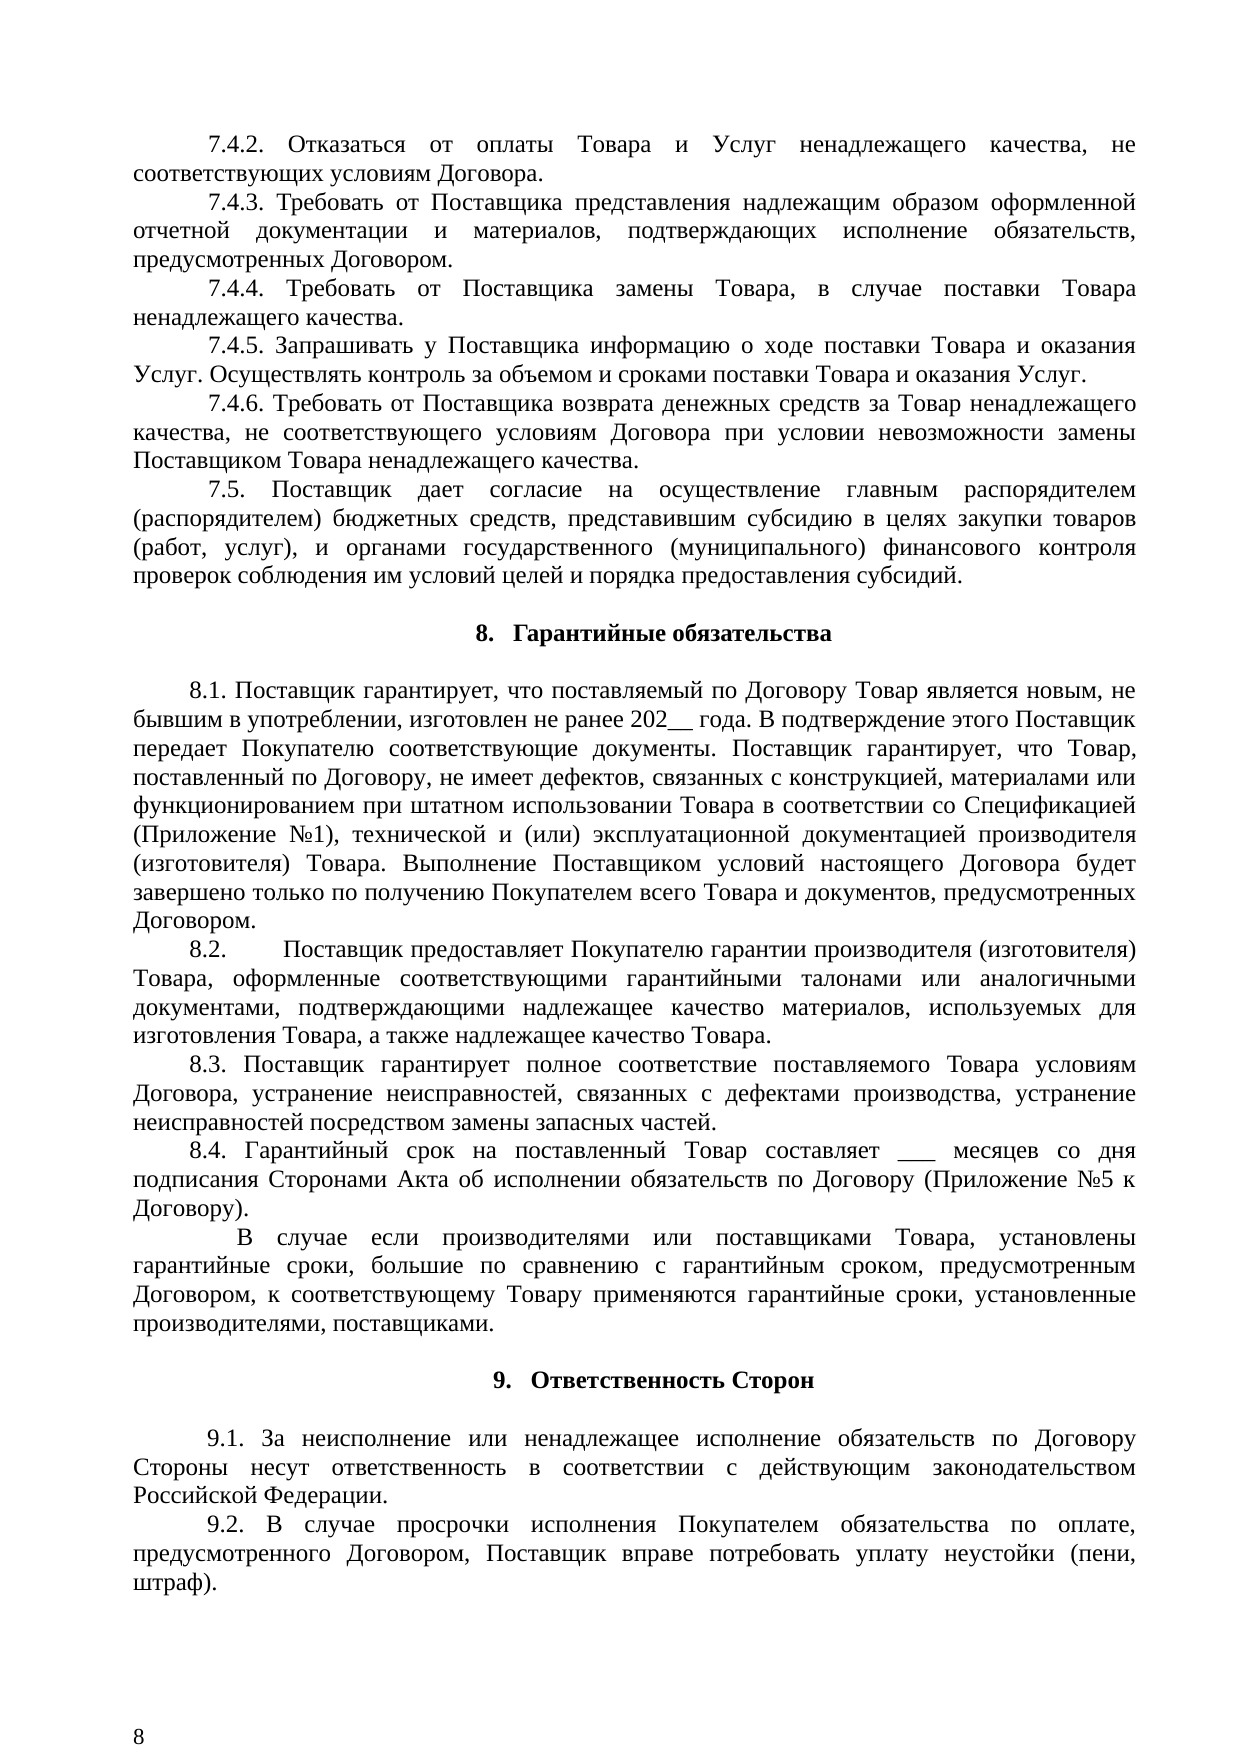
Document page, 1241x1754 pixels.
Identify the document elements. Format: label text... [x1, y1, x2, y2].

text 7.4.3. Требовать от Поставщика представления надлежащим образом оформленной отчетной документации и материалов, подтверждающих исполнение обязательств, предусмотренных Договором. [133, 187, 1137, 273]
list Ответственность Сторон [170, 1365, 1137, 1394]
text 9.1. За неисполнение или ненадлежащее исполнение обязательств по Договору Стороны несут ответственность в соответствии с действующим законодательством Российской Федерации. [133, 1423, 1137, 1509]
text 7.4.4. Требовать от Поставщика замены Товара, в случае поставки Товара ненадлежащего качества. [133, 273, 1137, 330]
text 8.2. Поставщик предоставляет Покупателю гарантии производителя (изготовителя) Товара, оформленные соответствующими гарантийными талонами или аналогичными документами, подтверждающими надлежащее качество материалов, используемых для изготовления Товара, а также надлежащее качество Товара. [133, 934, 1137, 1049]
text 7.5. Поставщик дает согласие на осуществление главным распорядителем (распорядителем) бюджетных средств, представившим субсидию в целях закупки товаров (работ, услуг), и органами государственного (муниципального) финансового контроля проверок соблюдения им условий целей и порядка предоставления субсидий. [133, 474, 1137, 589]
text 7.4.6. Требовать от Поставщика возврата денежных средств за Товар ненадлежащего качества, не соответствующего условиям Договора при условии невозможности замены Поставщиком Товара ненадлежащего качества. [133, 388, 1137, 474]
text В случае если производителями или поставщиками Товара, установлены гарантийные сроки, большие по сравнению с гарантийным сроком, предусмотренным Договором, к соответствующему Товару применяются гарантийные сроки, установленные производителями, поставщиками. [133, 1222, 1137, 1337]
text 7.4.2. Отказаться от оплаты Товара и Услуг ненадлежащего качества, не соответствующих условиям Договора. [133, 129, 1137, 187]
text 9.2. В случае просрочки исполнения Покупателем обязательства по оплате, предусмотренного Договором, Поставщик вправе потребовать уплату неустойки (пени, штраф). [133, 1509, 1137, 1595]
text 7.4.5. Запрашивать у Поставщика информацию о ходе поставки Товара и оказания Услуг. Осуществлять контроль за объемом и сроками поставки Товара и оказания Услуг. [133, 330, 1137, 388]
list Гарантийные обязательства [170, 618, 1137, 647]
text 8.3. Поставщик гарантирует полное соответствие поставляемого Товара условиям Договора, устранение неисправностей, связанных с дефектами производства, устранение неисправностей посредством замены запасных частей. [133, 1049, 1137, 1135]
text 8.1. Поставщик гарантирует, что поставляемый по Договору Товар является новым, не бывшим в употреблении, изготовлен не ранее 202__ года. В подтверждение этого Поставщик передает Покупателю соответствующие документы. Поставщик гарантирует, что Товар, поставленный по Договору, не имеет дефектов, связанных с конструкцией, материалами или функционированием при штатном использовании Товара в соответствии со Спецификацией (Приложение №1), технической и (или) эксплуатационной документацией производителя (изготовителя) Товара. Выполнение Поставщиком условий настоящего Договора будет завершено только по получению Покупателем всего Товара и документов, предусмотренных Договором. [133, 675, 1137, 934]
text 8.4. Гарантийный срок на поставленный Товар составляет ___ месяцев со дня подписания Сторонами Акта об исполнении обязательств по Договору (Приложение №5 к Договору). [133, 1135, 1137, 1222]
